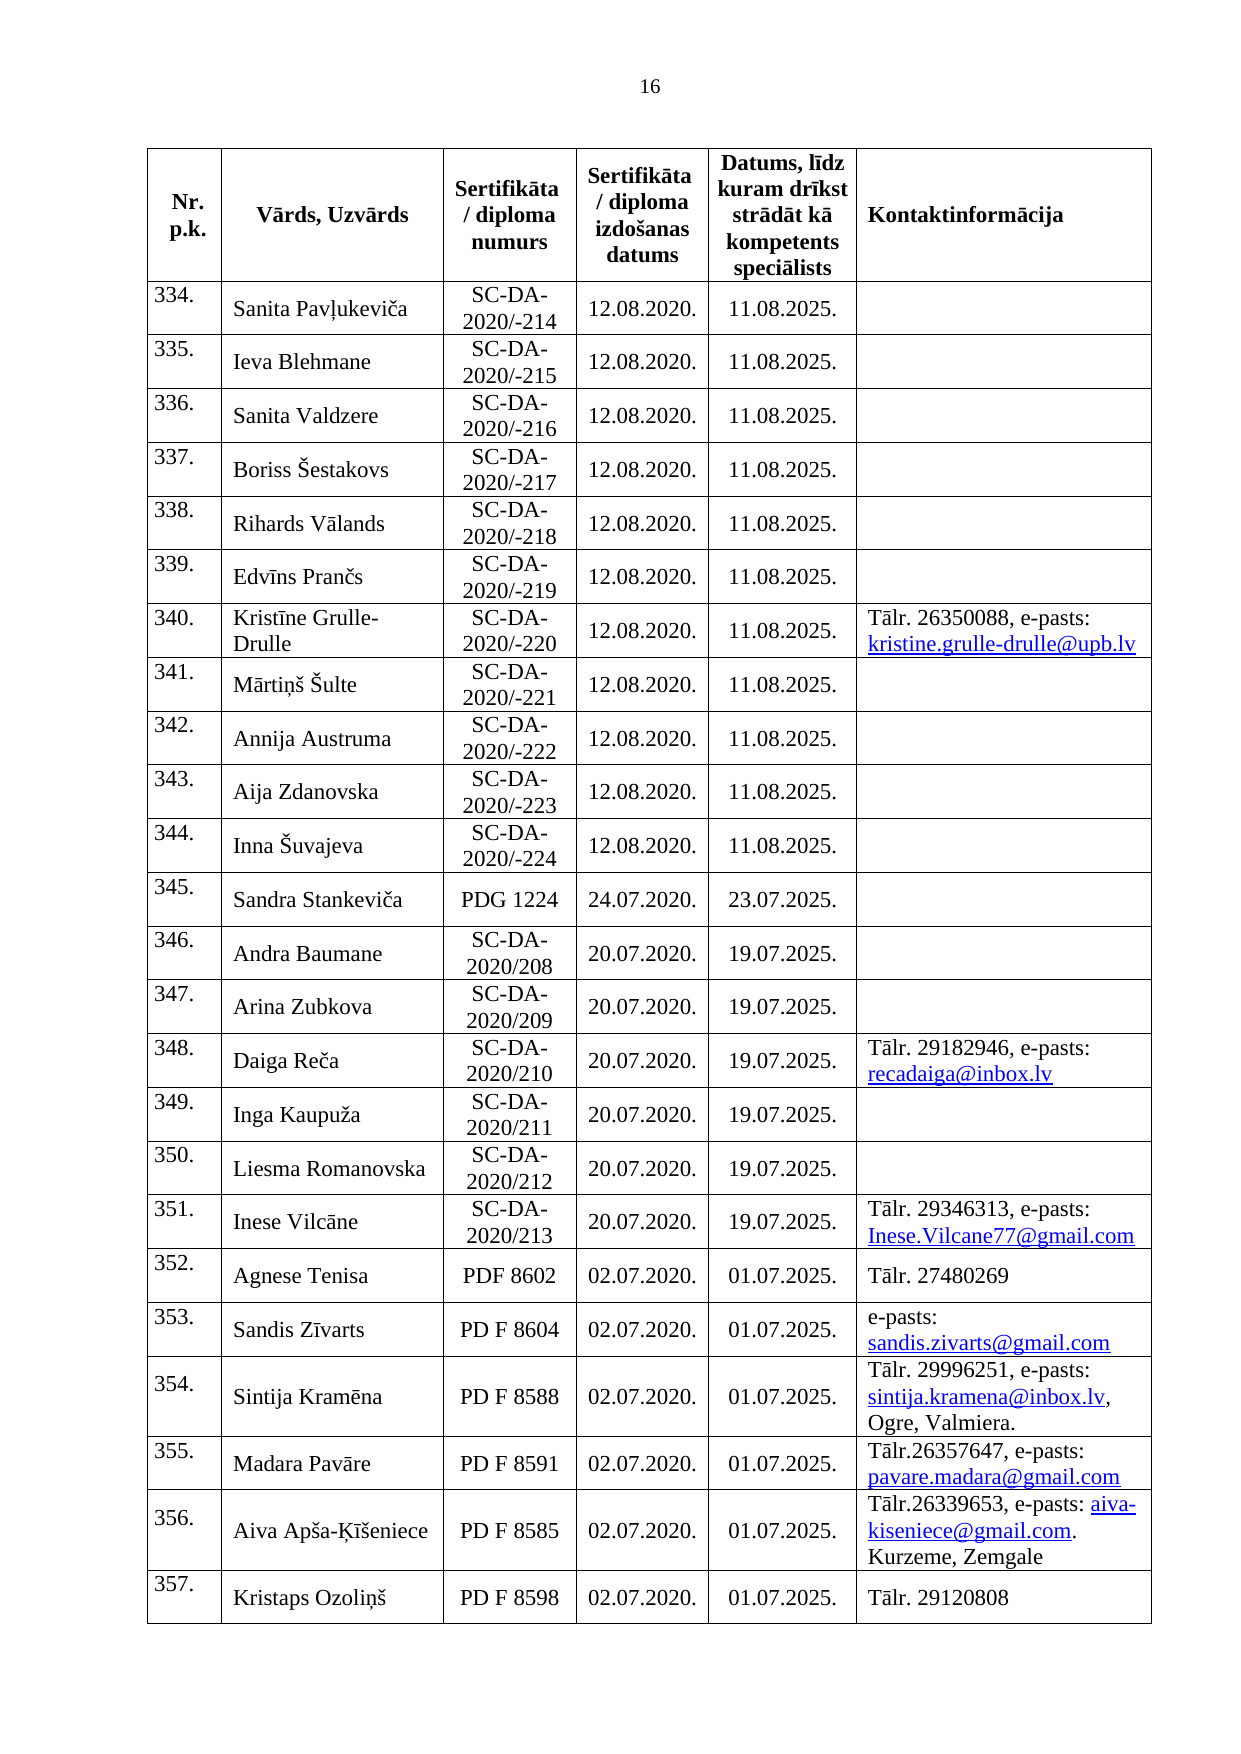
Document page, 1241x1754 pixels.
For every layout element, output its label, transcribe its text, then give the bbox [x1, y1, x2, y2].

table_cell 11.08.2025. [709, 497, 856, 549]
table_cell [857, 980, 1151, 1033]
table_cell Edvīns Prančs [222, 550, 443, 603]
table_cell 01.07.2025. [709, 1571, 856, 1623]
table_cell 02.07.2020. [577, 1303, 708, 1356]
table_cell 01.07.2025. [709, 1437, 856, 1489]
table_cell 12.08.2020. [577, 604, 708, 657]
table_cell 11.08.2025. [709, 604, 856, 657]
table_header Vārds, Uzvārds [222, 149, 443, 281]
table_cell Tālr. 29996251, e-pasts: sintija.kramena@inbox.lv, Ogre, Valmiera. [857, 1357, 1151, 1436]
table_cell [148, 873, 221, 926]
table_cell [148, 389, 221, 442]
table_cell [857, 1142, 1151, 1194]
table_cell 02.07.2020. [577, 1437, 708, 1489]
table_header Sertifikāta / diploma izdošanas datums [577, 149, 708, 281]
table_cell Mārtiņš Šulte [222, 658, 443, 711]
table_cell [857, 927, 1151, 979]
table_cell [148, 604, 221, 657]
table_cell 12.08.2020. [577, 282, 708, 334]
table_cell 24.07.2020. [577, 873, 708, 926]
table_cell 20.07.2020. [577, 1034, 708, 1087]
table_cell 12.08.2020. [577, 658, 708, 711]
table_cell 20.07.2020. [577, 927, 708, 979]
table_cell 12.08.2020. [577, 550, 708, 603]
table_cell SC-DA-2020/-216 [444, 389, 576, 442]
table_cell 11.08.2025. [709, 765, 856, 818]
table_cell Inna Šuvajeva [222, 819, 443, 872]
table_cell [857, 282, 1151, 334]
table_cell PDG 1224 [444, 873, 576, 926]
table_cell 23.07.2025. [709, 873, 856, 926]
table_cell [148, 1571, 221, 1623]
table_cell Madara Pavāre [222, 1437, 443, 1489]
table_cell 11.08.2025. [709, 658, 856, 711]
table_cell PD F 8598 [444, 1571, 576, 1623]
table_cell 12.08.2020. [577, 497, 708, 549]
table_cell PD F 8604 [444, 1303, 576, 1356]
table_cell 20.07.2020. [577, 1195, 708, 1248]
table_cell Tālr. 29182946, e-pasts: recadaiga@inbox.lv [857, 1034, 1151, 1087]
table_cell [148, 1490, 221, 1569]
table_cell [148, 819, 221, 872]
table_cell PD F 8591 [444, 1437, 576, 1489]
table_cell [148, 1088, 221, 1141]
table_cell SC-DA-2020/211 [444, 1088, 576, 1141]
table_cell Annija Austruma [222, 712, 443, 764]
table_cell 19.07.2025. [709, 1195, 856, 1248]
table_cell SC-DA-2020/-223 [444, 765, 576, 818]
table_cell Tālr. 29346313, e-pasts: Inese.Vilcane77@gmail.com [857, 1195, 1151, 1248]
table_cell Aija Zdanovska [222, 765, 443, 818]
table_cell 20.07.2020. [577, 1142, 708, 1194]
table_cell [148, 1034, 221, 1087]
table_cell SC-DA-2020/-219 [444, 550, 576, 603]
table_cell [148, 712, 221, 764]
table_cell Tālr. 27480269 [857, 1249, 1151, 1302]
table_cell Arina Zubkova [222, 980, 443, 1033]
table_cell 19.07.2025. [709, 1142, 856, 1194]
table_cell Aiva Apša-Ķīšeniece [222, 1490, 443, 1569]
table_cell SC-DA-2020/-221 [444, 658, 576, 711]
table_cell 12.08.2020. [577, 712, 708, 764]
table_cell 11.08.2025. [709, 443, 856, 496]
table_cell 01.07.2025. [709, 1490, 856, 1569]
table_cell Daiga Reča [222, 1034, 443, 1087]
table_cell 01.07.2025. [709, 1357, 856, 1436]
table_cell SC-DA-2020/213 [444, 1195, 576, 1248]
table_cell SC-DA-2020/-218 [444, 497, 576, 549]
table_cell [857, 443, 1151, 496]
table_cell 12.08.2020. [577, 443, 708, 496]
table_cell Agnese Tenisa [222, 1249, 443, 1302]
table_cell 11.08.2025. [709, 335, 856, 388]
table_cell SC-DA-2020/-220 [444, 604, 576, 657]
table_cell [148, 1357, 221, 1436]
table_cell 19.07.2025. [709, 980, 856, 1033]
table_cell [148, 658, 221, 711]
table_cell [857, 497, 1151, 549]
table_cell 02.07.2020. [577, 1357, 708, 1436]
table_cell 02.07.2020. [577, 1490, 708, 1569]
table_cell [857, 658, 1151, 711]
table_cell 20.07.2020. [577, 1088, 708, 1141]
table_cell PD F 8588 [444, 1357, 576, 1436]
table_cell 19.07.2025. [709, 1088, 856, 1141]
table_cell Inese Vilcāne [222, 1195, 443, 1248]
table_cell Sandis Zīvarts [222, 1303, 443, 1356]
table_cell 12.08.2020. [577, 335, 708, 388]
table_cell [148, 1249, 221, 1302]
table_cell [857, 819, 1151, 872]
table_cell 19.07.2025. [709, 927, 856, 979]
table_cell [857, 1088, 1151, 1141]
table_cell 12.08.2020. [577, 765, 708, 818]
table_cell Boriss Šestakovs [222, 443, 443, 496]
table_cell [148, 335, 221, 388]
table_cell Tālr.26339653, e-pasts: aiva-kiseniece@gmail.com. Kurzeme, Zemgale [857, 1490, 1151, 1569]
table_cell 01.07.2025. [709, 1249, 856, 1302]
table_cell Rihards Vālands [222, 497, 443, 549]
table_cell SC-DA-2020/208 [444, 927, 576, 979]
table_cell [148, 765, 221, 818]
table_cell 11.08.2025. [709, 282, 856, 334]
table_cell SC-DA-2020/-224 [444, 819, 576, 872]
table_cell 11.08.2025. [709, 389, 856, 442]
table_cell 01.07.2025. [709, 1303, 856, 1356]
table_cell SC-DA-2020/-214 [444, 282, 576, 334]
table_cell [148, 497, 221, 549]
table_cell [148, 927, 221, 979]
table_cell 11.08.2025. [709, 819, 856, 872]
table_cell SC-DA-2020/209 [444, 980, 576, 1033]
table_cell PDF 8602 [444, 1249, 576, 1302]
table_cell 20.07.2020. [577, 980, 708, 1033]
table_cell Tālr.26357647, e-pasts: pavare.madara@gmail.com [857, 1437, 1151, 1489]
table_cell e-pasts: sandis.zivarts@gmail.com [857, 1303, 1151, 1356]
table_cell [857, 335, 1151, 388]
table_cell [148, 282, 221, 334]
table_cell Sanita Pavļukeviča [222, 282, 443, 334]
table_cell Sintija Kramēna [222, 1357, 443, 1436]
table_cell Liesma Romanovska [222, 1142, 443, 1194]
table_cell [857, 873, 1151, 926]
table_cell [148, 550, 221, 603]
table_cell [148, 1142, 221, 1194]
table_header Nr. p.k. [148, 149, 221, 281]
table_cell 02.07.2020. [577, 1249, 708, 1302]
table_cell [148, 1303, 221, 1356]
table_cell SC-DA-2020/212 [444, 1142, 576, 1194]
table_cell [857, 550, 1151, 603]
table_cell 19.07.2025. [709, 1034, 856, 1087]
table_cell 12.08.2020. [577, 389, 708, 442]
table_cell SC-DA-2020/-222 [444, 712, 576, 764]
table_cell [857, 389, 1151, 442]
table_cell Sandra Stankeviča [222, 873, 443, 926]
table_cell Sanita Valdzere [222, 389, 443, 442]
table_header Sertifikāta / diploma numurs [444, 149, 576, 281]
table_cell Tālr. 26350088, e-pasts: kristine.grulle-drulle@upb.lv [857, 604, 1151, 657]
table_cell Kristīne Grulle-Drulle [222, 604, 443, 657]
table_cell Kristaps Ozoliņš [222, 1571, 443, 1623]
table_cell Tālr. 29120808 [857, 1571, 1151, 1623]
table_cell 12.08.2020. [577, 819, 708, 872]
table_cell [148, 1437, 221, 1489]
table_cell Ieva Blehmane [222, 335, 443, 388]
table_cell 11.08.2025. [709, 550, 856, 603]
table_cell [148, 980, 221, 1033]
table_cell 02.07.2020. [577, 1571, 708, 1623]
table_cell [857, 765, 1151, 818]
table_cell Inga Kaupuža [222, 1088, 443, 1141]
table_cell SC-DA-2020/-215 [444, 335, 576, 388]
table_cell [148, 1195, 221, 1248]
table_header Kontaktinformācija [857, 149, 1151, 281]
table_cell [857, 712, 1151, 764]
table_cell PD F 8585 [444, 1490, 576, 1569]
table_header Datums, līdz kuram drīkst strādāt kā kompetents speciālists [709, 149, 856, 281]
table_cell Andra Baumane [222, 927, 443, 979]
table_cell SC-DA-2020/-217 [444, 443, 576, 496]
table_cell [148, 443, 221, 496]
table_cell 11.08.2025. [709, 712, 856, 764]
table_cell SC-DA-2020/210 [444, 1034, 576, 1087]
